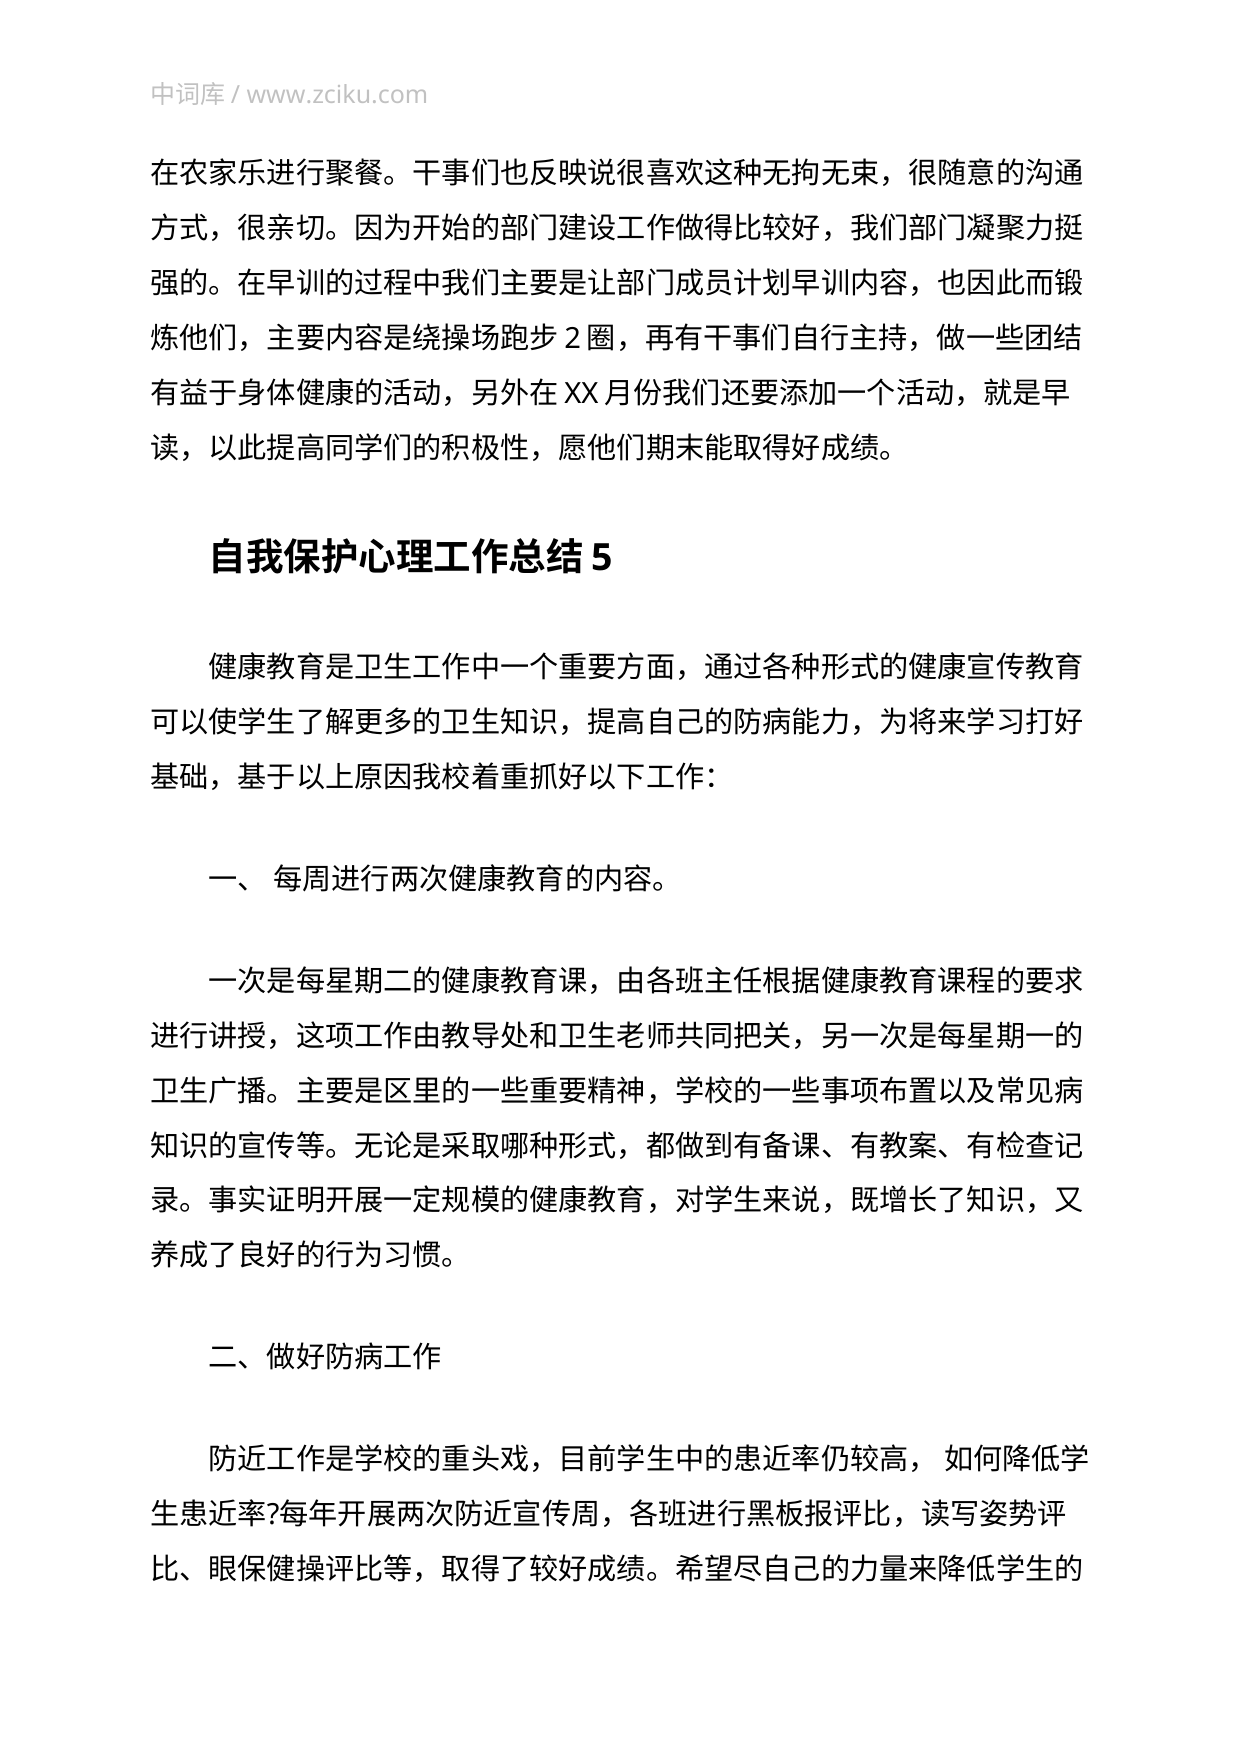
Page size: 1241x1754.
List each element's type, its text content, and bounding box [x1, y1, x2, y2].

text 二、做好防病工作 [150, 1334, 1090, 1376]
text 一次是每星期二的健康教育课，由各班主任根据健康教育课程的要求进行讲授，这项工作由教导处和卫生老师共同把关，另一次是每星期一的卫生广播。主要是区里的一些重要精神，学校的一些事项布置以及常见病知识的宣传等。无论是采取哪种形式，都做到有备课、有教案、有检查记录。事实证明开展一定规模的健康教育，对学生来说，既增长了知识，又养成了良好的行为习惯。 [150, 957, 1090, 1274]
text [150, 1435, 1090, 1588]
text 自我保护心理工作总结5 [150, 526, 1090, 581]
text 一、 每周进行两次健康教育的内容。 [150, 856, 1090, 898]
text 健康教育是卫生工作中一个重要方面，通过各种形式的健康宣传教育可以使学生了解更多的卫生知识，提高自己的防病能力，为将来学习打好基础，基于以上原因我校着重抓好以下工作： [150, 644, 1090, 796]
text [150, 150, 1090, 467]
